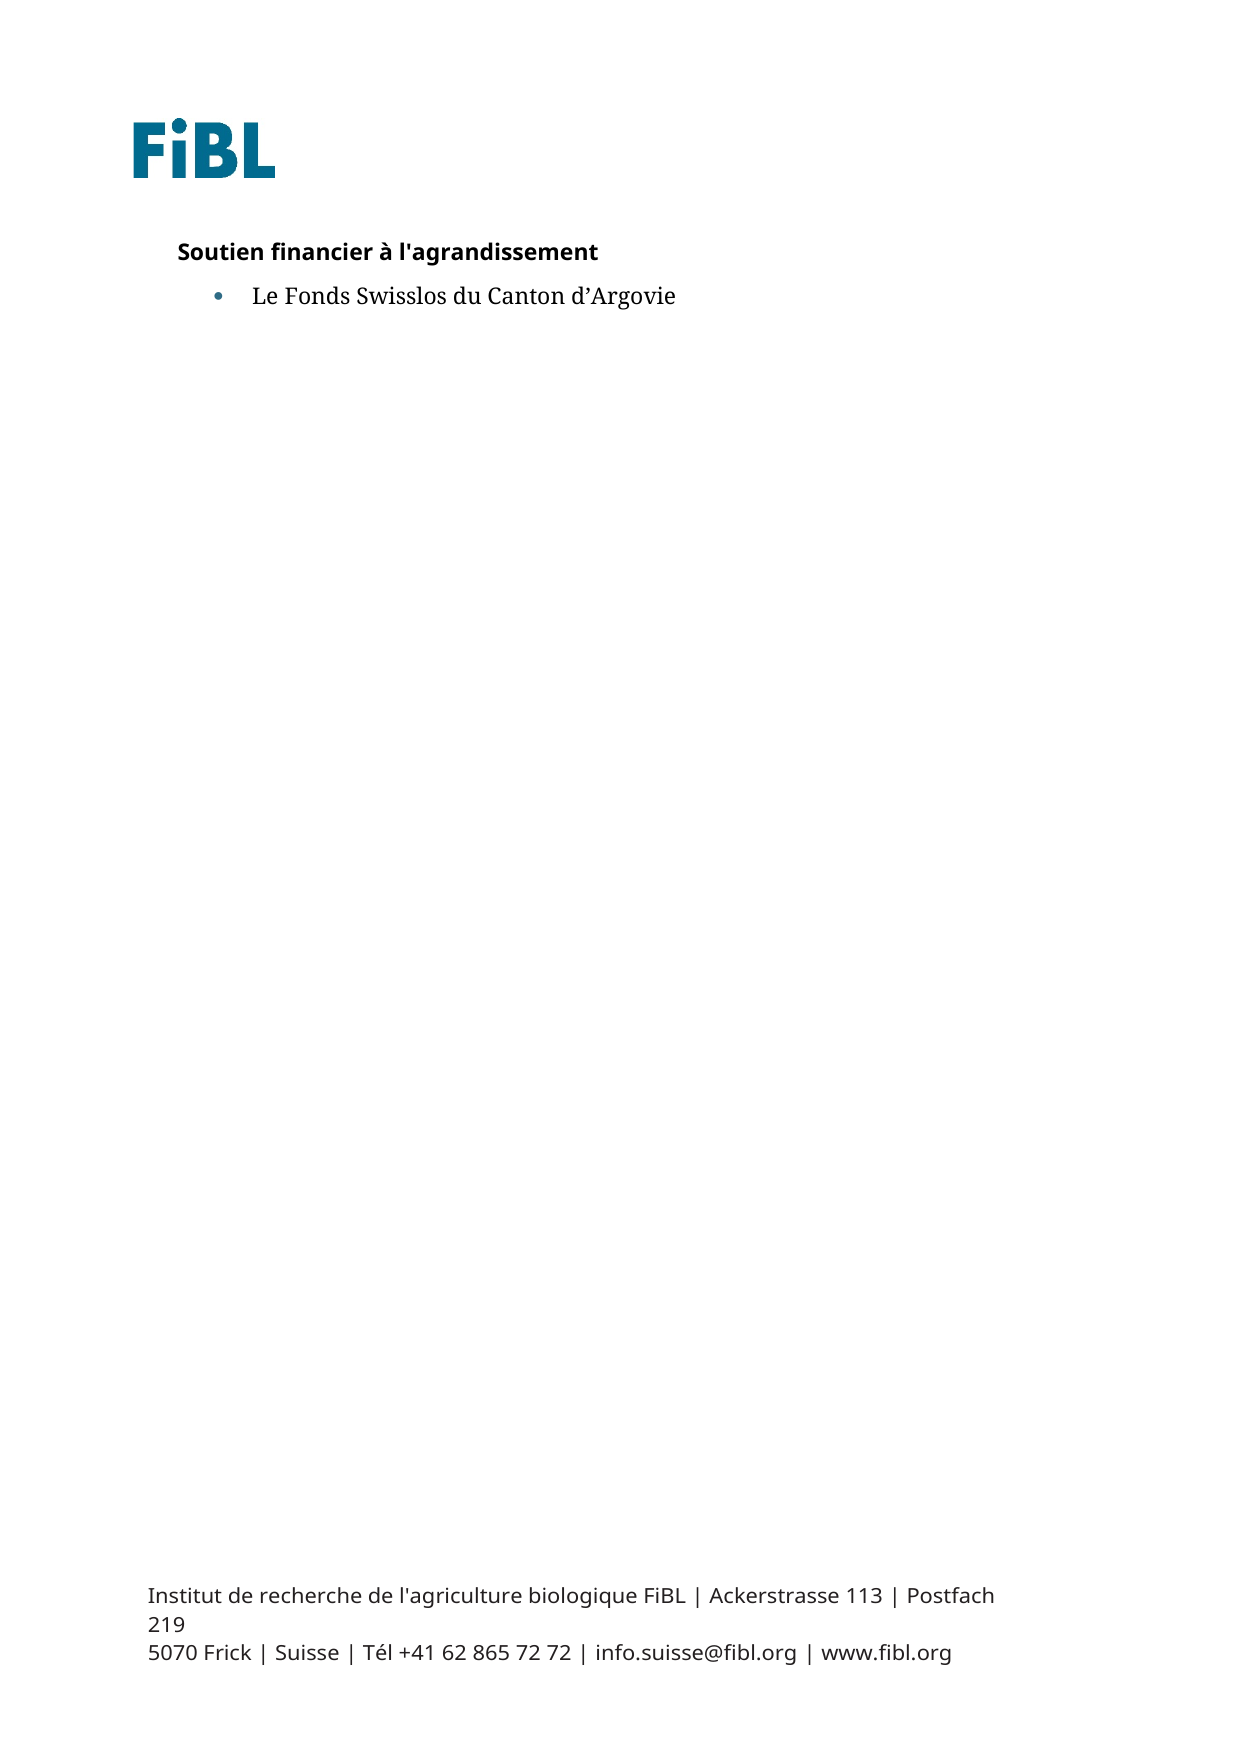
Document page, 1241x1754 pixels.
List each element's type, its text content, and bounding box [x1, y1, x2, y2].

picture [133, 118, 275, 178]
picture [210, 134, 219, 144]
text Le Fonds Swisslos du Canton d’Argovie [214, 280, 1063, 311]
text Soutien financier à l'agrandissement [177, 236, 1063, 267]
picture [210, 156, 222, 167]
